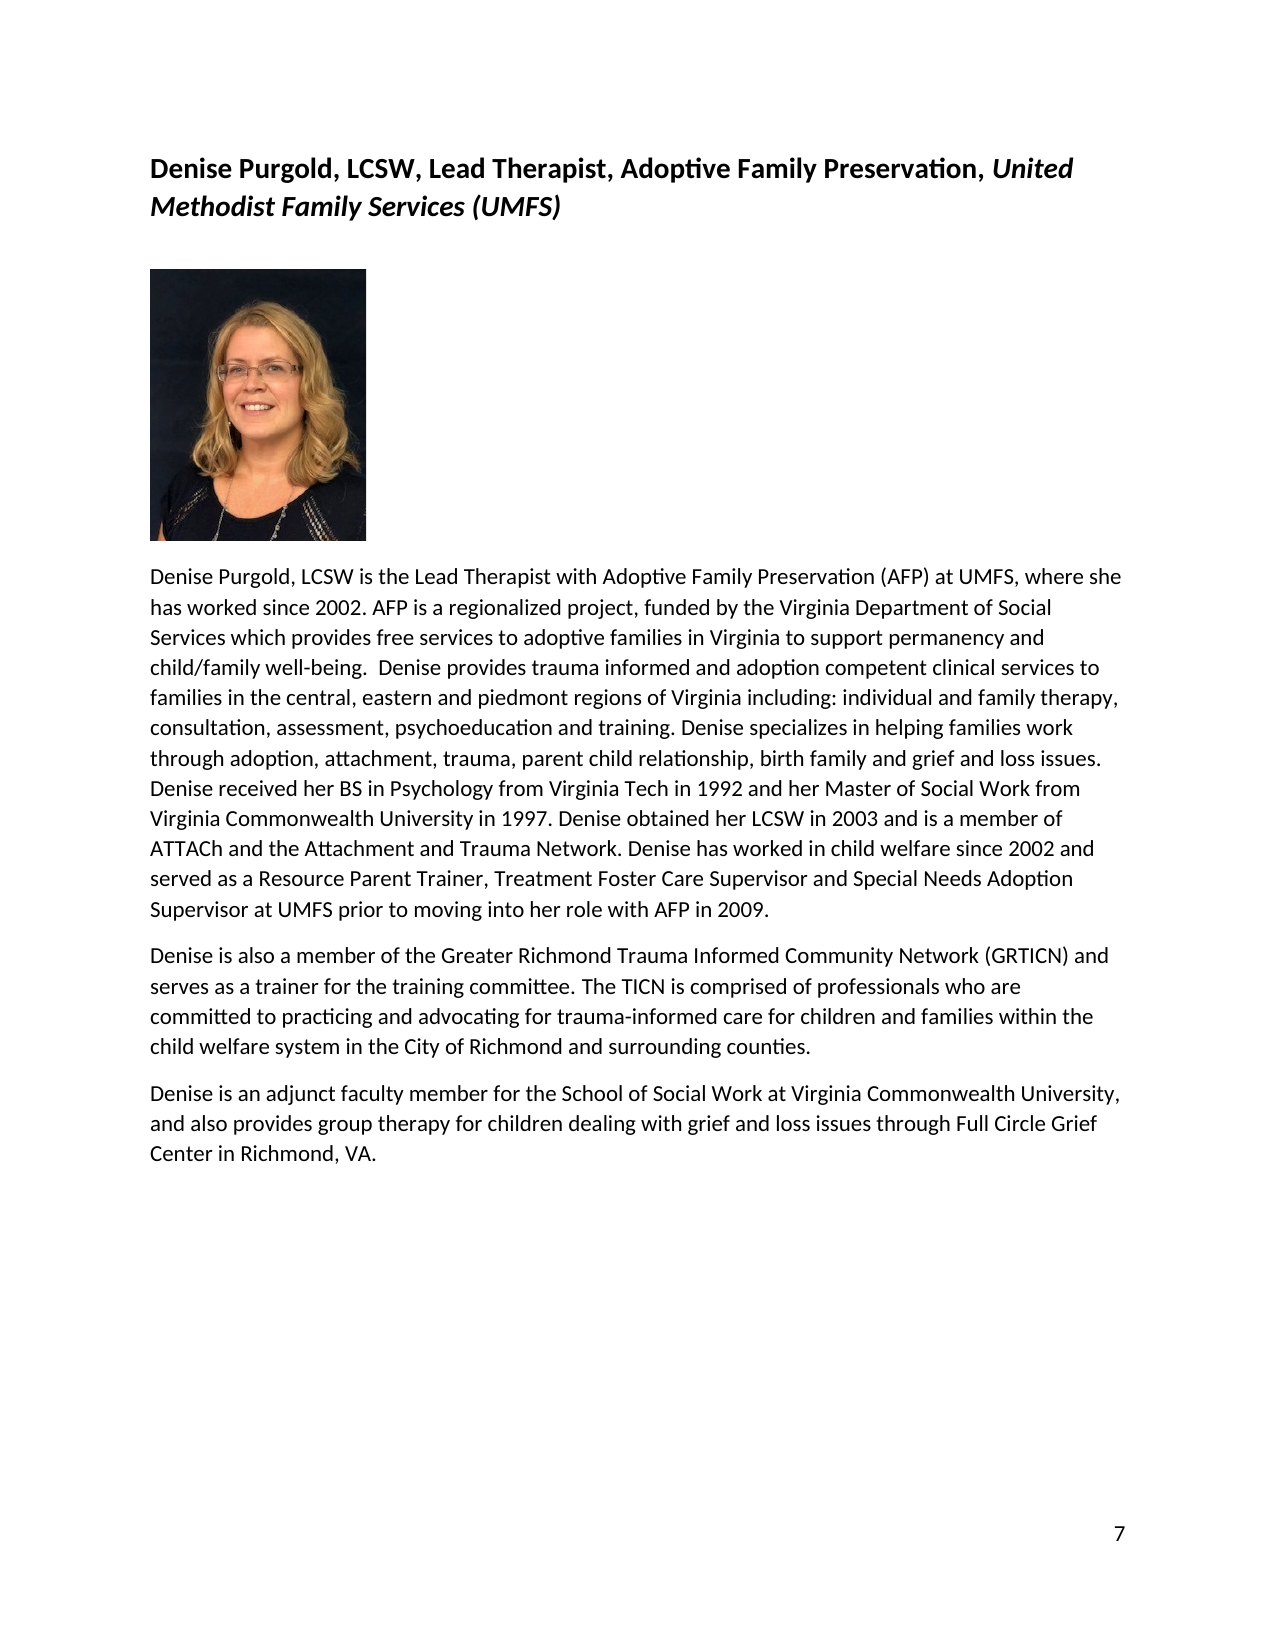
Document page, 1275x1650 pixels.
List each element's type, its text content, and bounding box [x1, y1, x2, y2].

text Denise Purgold, LCSW, Lead Therapist, Adoptive Family Preservation, United Methodist Family Services (UMFS) [150, 150, 1125, 224]
text Denise Purgold, LCSW is the Lead Therapist with Adoptive Family Preservation (AFP) at UMFS, where she has worked since 2002. AFP is a regionalized project, funded by the Virginia Department of Social Services which provides free services to adoptive families in Virginia to support permanency and child/family well-being. Denise provides trauma informed and adoption competent clinical services to families in the central, eastern and piedmont regions of Virginia including: individual and family therapy, consultation, assessment, psychoeducation and training. Denise specializes in helping families work through adoption, attachment, trauma, parent child relationship, birth family and grief and loss issues. Denise received her BS in Psychology from Virginia Tech in 1992 and her Master of Social Work from Virginia Commonwealth University in 1997. Denise obtained her LCSW in 2003 and is a member of ATTACh and the Attachment and Trauma Network. Denise has worked in child welfare since 2002 and served as a Resource Parent Trainer, Treatment Foster Care Supervisor and Special Needs Adoption Supervisor at UMFS prior to moving into her role with AFP in 2009. [150, 243, 1125, 923]
text Denise is an adjunct faculty member for the School of Social Work at Virginia Commonwealth University, and also provides group therapy for children dealing with grief and loss issues through Full Circle Grief Center in Richmond, VA. [150, 1079, 1125, 1167]
picture [150, 269, 367, 541]
text Denise is also a member of the Greater Richmond Trauma Informed Community Network (GRTICN) and serves as a trainer for the training committee. The TICN is comprised of professionals who are committed to practicing and advocating for trauma-informed care for children and families within the child welfare system in the City of Richmond and surrounding counties. [150, 942, 1125, 1060]
